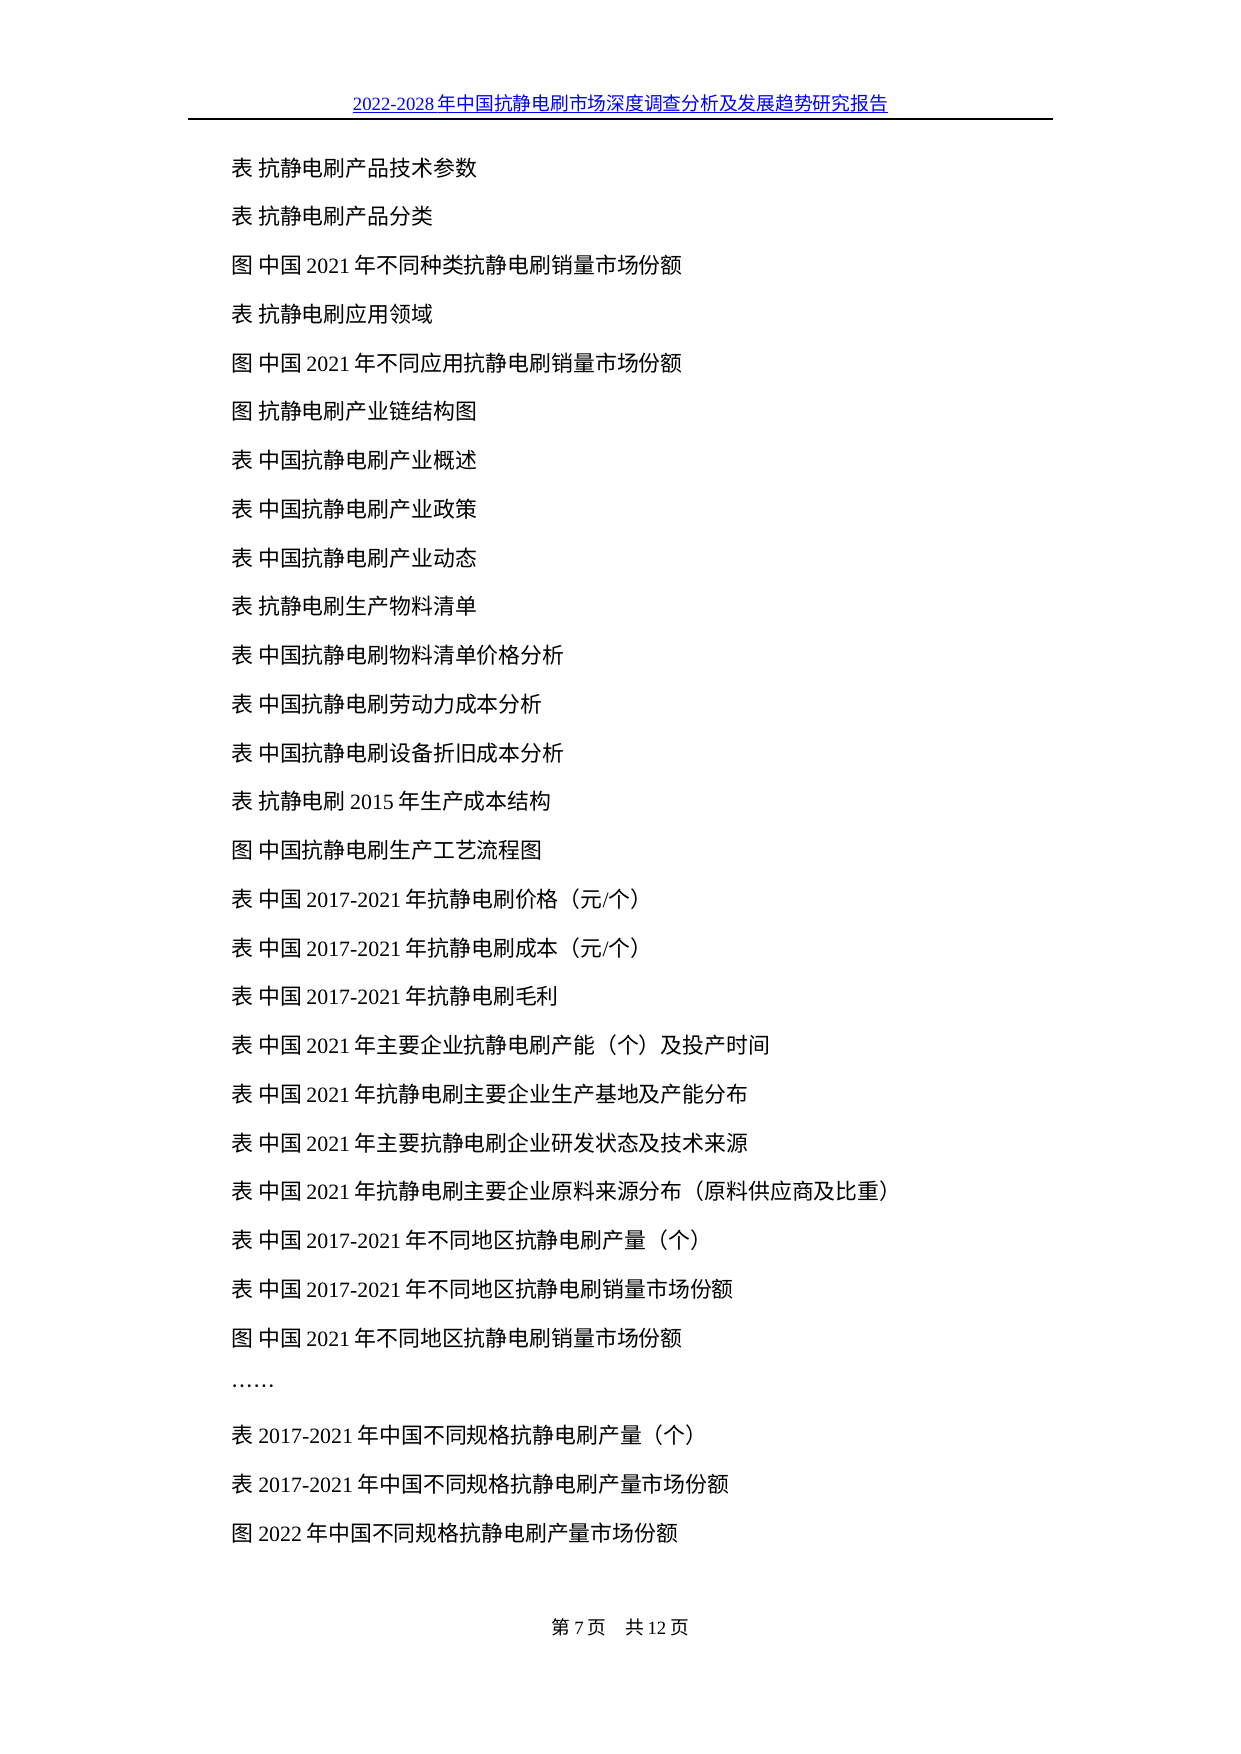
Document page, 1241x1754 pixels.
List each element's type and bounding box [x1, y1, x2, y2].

text [187, 150, 1053, 1548]
